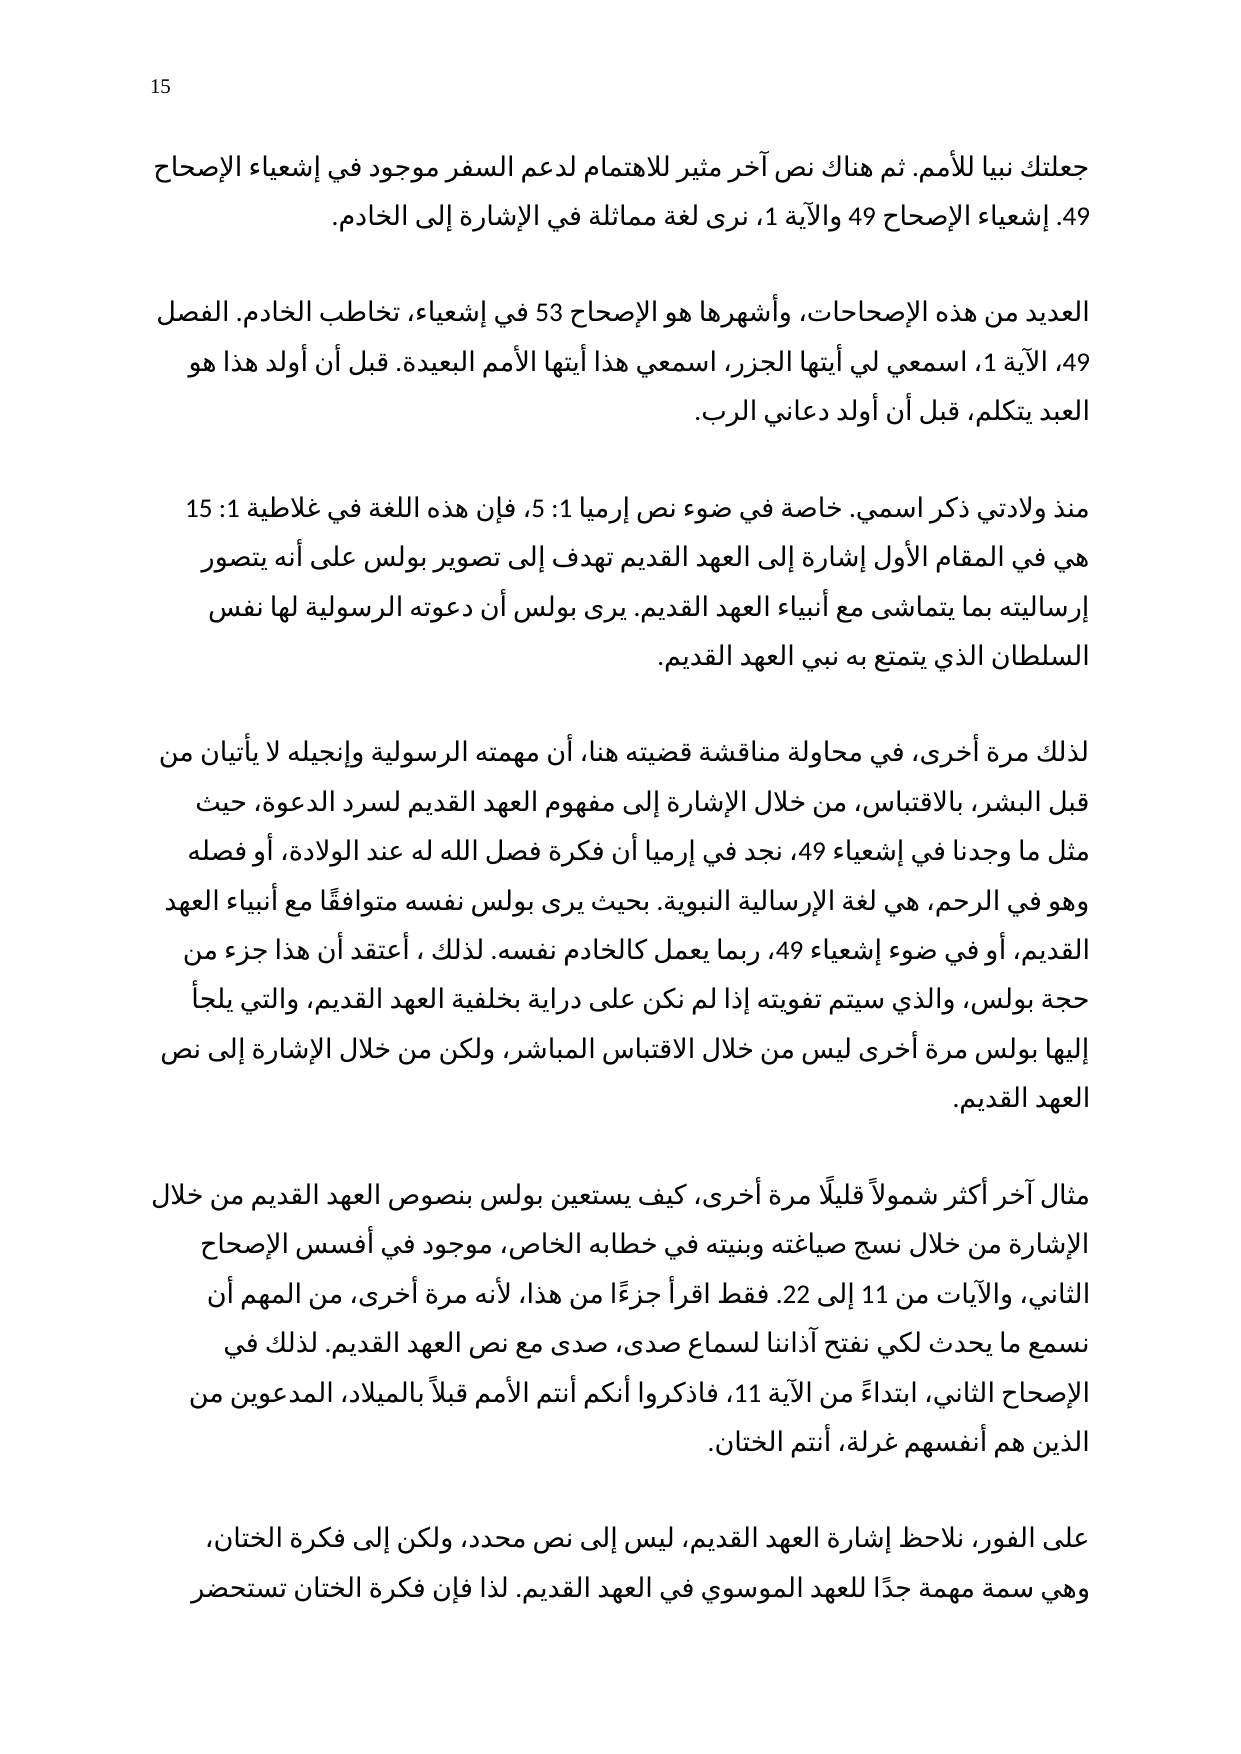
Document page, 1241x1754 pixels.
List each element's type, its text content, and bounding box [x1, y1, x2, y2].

text منذ ولادتي ذكر اسمي. خاصة في ضوء نص إرميا 1: 5، فإن هذه اللغة في غلاطية 1: 15 هي في المقام الأول إشارة إلى العهد القديم تهدف إلى تصوير بولس على أنه يتصور إرساليته بما يتماشى مع أنبياء العهد القديم. يرى بولس أن دعوته الرسولية لها نفس السلطان الذي يتمتع به نبي العهد القديم. [150, 491, 1090, 672]
text جعلتك نبيا للأمم. ثم هناك نص آخر مثير للاهتمام لدعم السفر موجود في إشعياء الإصحاح 49. إشعياء الإصحاح 49 والآية 1، نرى لغة مماثلة في الإشارة إلى الخادم. [150, 150, 1090, 232]
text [150, 1521, 1090, 1604]
text العديد من هذه الإصحاحات، وأشهرها هو الإصحاح 53 في إشعياء، تخاطب الخادم. الفصل 49، الآية 1، اسمعي لي أيتها الجزر، اسمعي هذا أيتها الأمم البعيدة. قبل أن أولد هذا هو العبد يتكلم، قبل أن أولد دعاني الرب. [150, 296, 1090, 428]
text مثال آخر أكثر شمولاً قليلًا مرة أخرى، كيف يستعين بولس بنصوص العهد القديم من خلال الإشارة من خلال نسج صياغته وبنيته في خطابه الخاص، موجود في أفسس الإصحاح الثاني، والآيات من 11 إلى 22. فقط اقرأ جزءًا من هذا، لأنه مرة أخرى، من المهم أن نسمع ما يحدث لكي نفتح آذاننا لسماع صدى، صدى مع نص العهد القديم. لذلك في الإصحاح الثاني، ابتداءً من الآية 11، فاذكروا أنكم أنتم الأمم قبلاً بالميلاد، المدعوين من الذين هم أنفسهم غرلة، أنتم الختان. [150, 1178, 1090, 1458]
text لذلك مرة أخرى، في محاولة مناقشة قضيته هنا، أن مهمته الرسولية وإنجيله لا يأتيان من قبل البشر، بالاقتباس، من خلال الإشارة إلى مفهوم العهد القديم لسرد الدعوة، حيث مثل ما وجدنا في إشعياء 49، نجد في إرميا أن فكرة فصل الله له عند الولادة، أو فصله وهو في الرحم، هي لغة الإرسالية النبوية. بحيث يرى بولس نفسه متوافقًا مع أنبياء العهد القديم، أو في ضوء إشعياء 49، ربما يعمل كالخادم نفسه. لذلك ، أعتقد أن هذا جزء من حجة بولس، والذي سيتم تفويته إذا لم نكن على دراية بخلفية العهد القديم، والتي يلجأ إليها بولس مرة أخرى ليس من خلال الاقتباس المباشر، ولكن من خلال الإشارة إلى نص العهد القديم. [150, 735, 1090, 1115]
